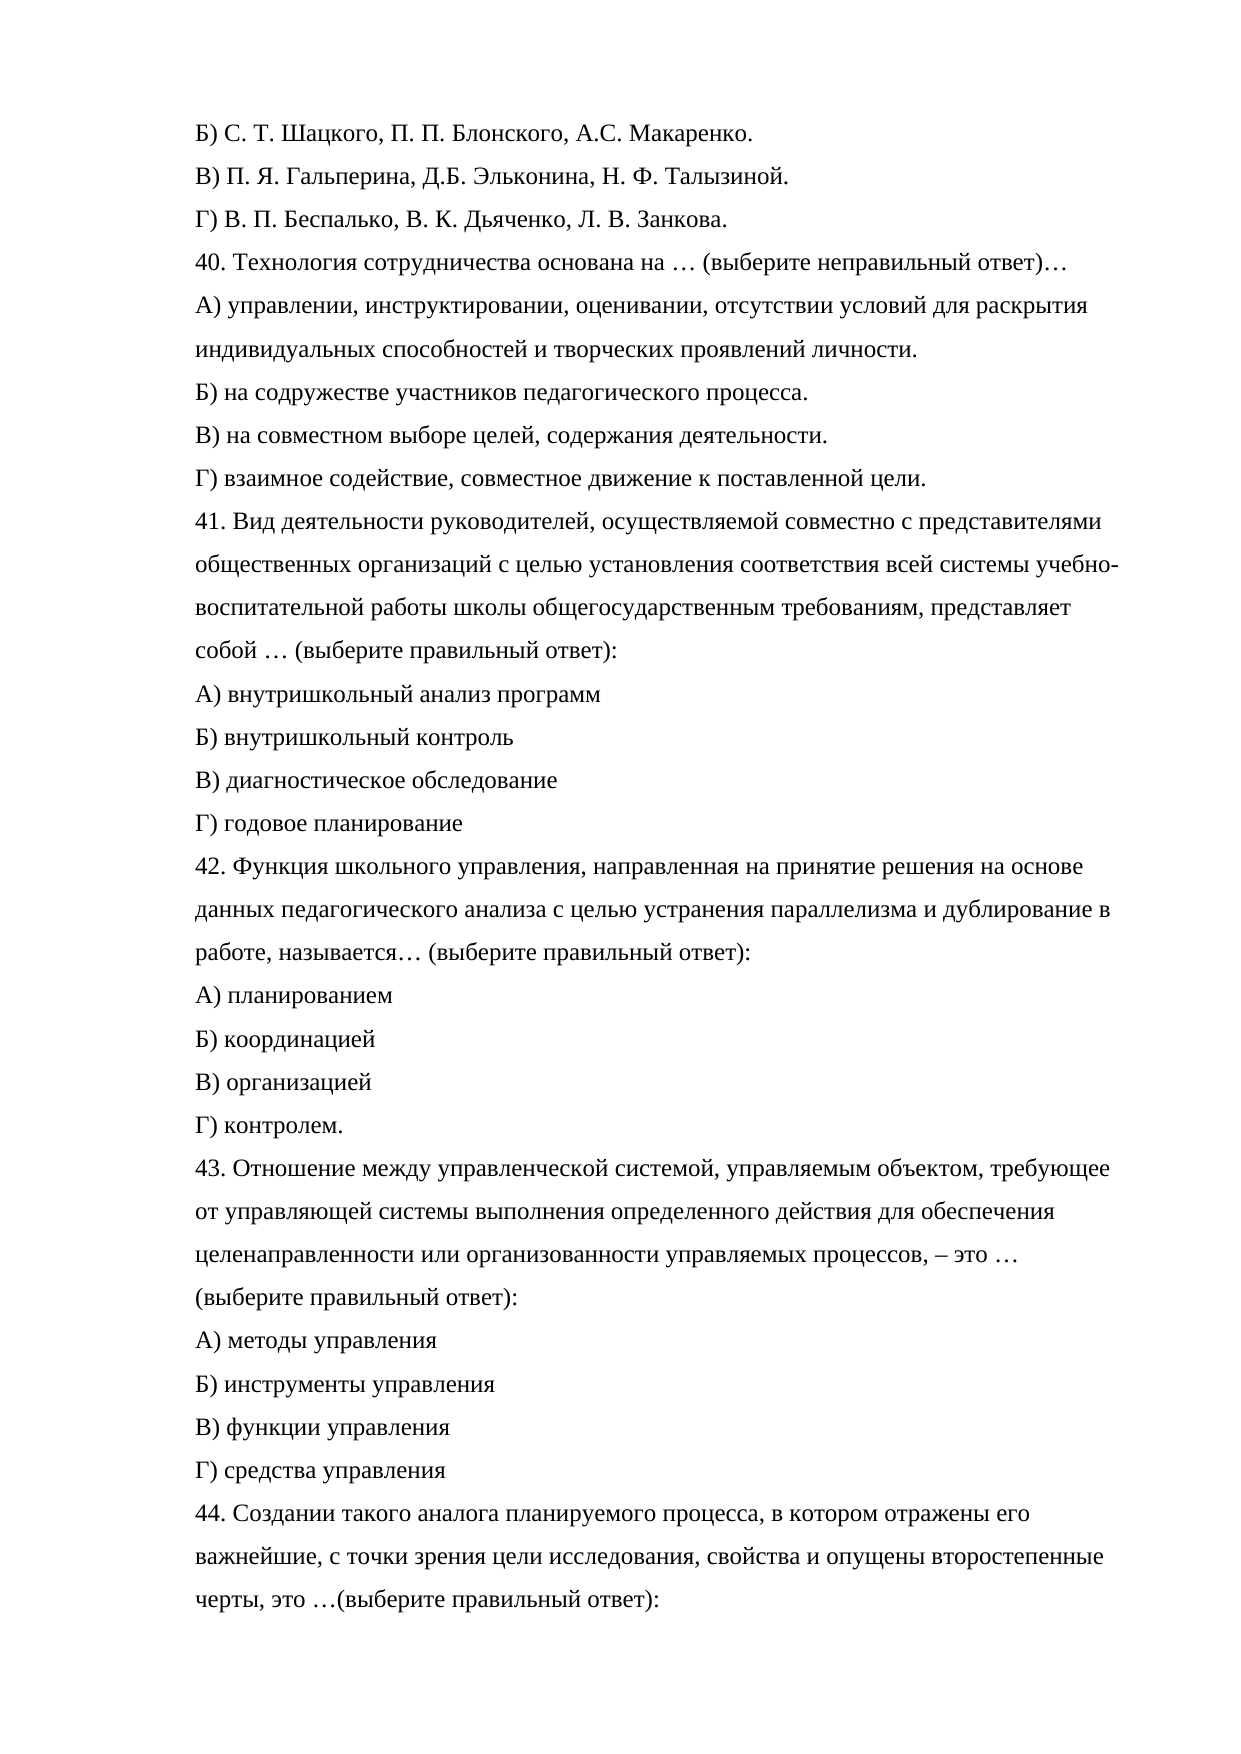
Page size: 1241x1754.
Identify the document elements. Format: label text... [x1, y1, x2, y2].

text А) планированием [195, 981, 1134, 1009]
text 42. Функция школьного управления, направленная на принятие решения на основе данных педагогического анализа с целью устранения параллелизма и дублирование в работе, называется… (выберите правильный ответ): [195, 851, 1134, 966]
text Б) инструменты управления [195, 1369, 1134, 1397]
text 41. Вид деятельности руководителей, осуществляемой совместно с представителями общественных организаций с целью установления соответствия всей системы учебно-воспитательной работы школы общегосударственным требованиям, представляет собой … (выберите правильный ответ): [195, 506, 1134, 664]
text 40. Технология сотрудничества основана на … (выберите неправильный ответ)… [195, 247, 1134, 276]
text А) внутришкольный анализ программ [195, 679, 1134, 707]
text А) методы управления [195, 1326, 1134, 1354]
text Г) годовое планирование [195, 808, 1134, 837]
text В) П. Я. Гальперина, Д.Б. Эльконина, Н. Ф. Талызиной. [195, 161, 1134, 190]
text 43. Отношение между управленческой системой, управляемым объектом, требующее от управляющей системы выполнения определенного действия для обеспечения целенаправленности или организованности управляемых процессов, – это … (выберите правильный ответ): [195, 1153, 1134, 1311]
text Б) внутришкольный контроль [195, 722, 1134, 751]
text 44. Создании такого аналога планируемого процесса, в котором отражены его важнейшие, с точки зрения цели исследования, свойства и опущены второстепенные черты, это …(выберите правильный ответ): [195, 1498, 1134, 1613]
text В) диагностическое обследование [195, 765, 1134, 794]
text Г) взаимное содействие, совместное движение к поставленной цели. [195, 463, 1134, 492]
text Б) на содружестве участников педагогического процесса. [195, 377, 1134, 406]
text Б) координацией [195, 1024, 1134, 1052]
text В) функции управления [195, 1412, 1134, 1441]
text В) организацией [195, 1067, 1134, 1096]
text Г) контролем. [195, 1110, 1134, 1139]
text Б) С. Т. Шацкого, П. П. Блонского, А.С. Макаренко. [195, 118, 1134, 147]
text В) на совместном выборе целей, содержания деятельности. [195, 420, 1134, 449]
text Г) В. П. Беспалько, В. К. Дьяченко, Л. В. Занкова. [195, 204, 1134, 233]
text Г) средства управления [195, 1455, 1134, 1484]
text А) управлении, инструктировании, оценивании, отсутствии условий для раскрытия индивидуальных способностей и творческих проявлений личности. [195, 291, 1134, 362]
